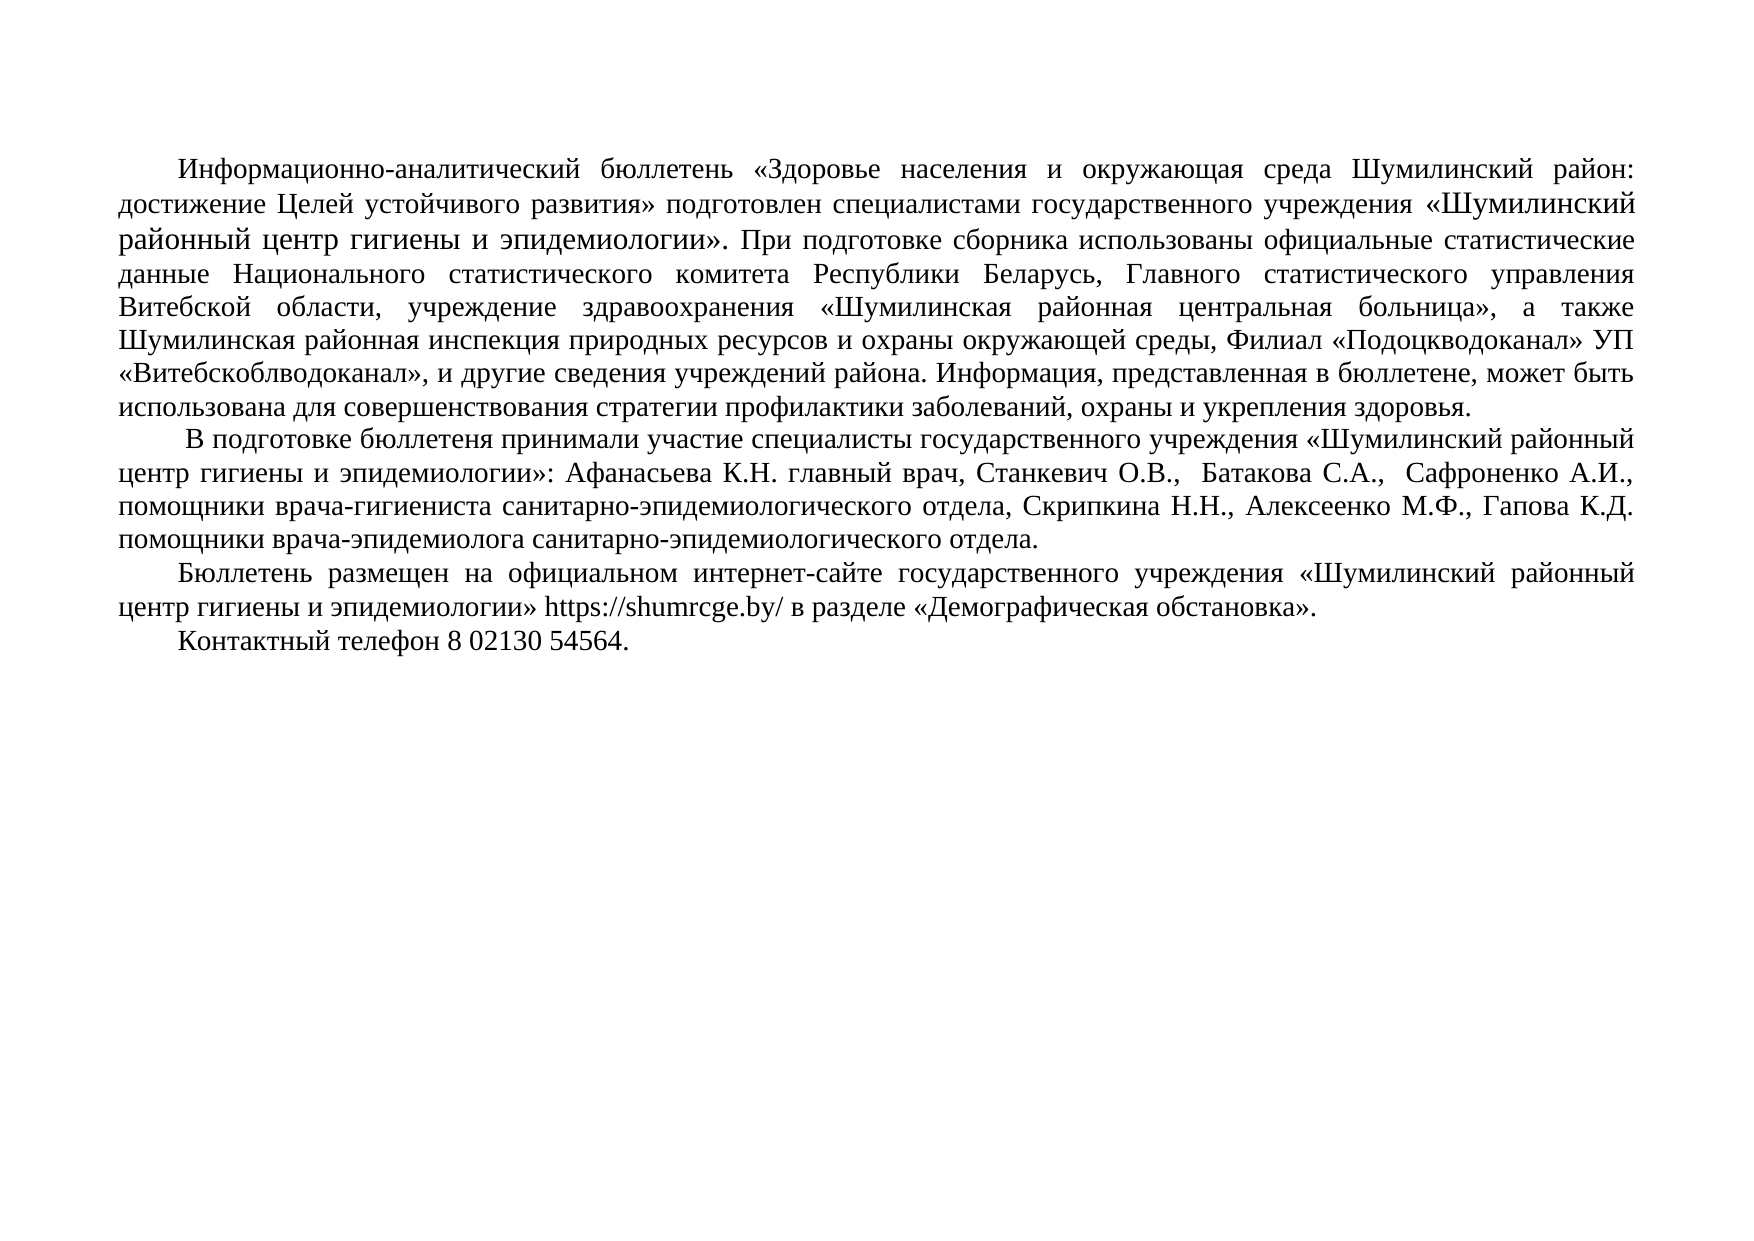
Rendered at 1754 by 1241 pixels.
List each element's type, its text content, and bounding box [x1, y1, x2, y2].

text Контактный телефон 8 02130 54564. [118, 623, 1636, 656]
text Бюллетень размещен на официальном интернет-сайте государственного учреждения «Шумилинский районный центр гигиены и эпидемиологии» https://shumrcge.by/ в разделе «Демографическая обстановка». [118, 556, 1636, 622]
text Информационно-аналитический бюллетень «Здоровье населения и окружающая среда Шумилинский район: достижение Целей устойчивого развития» подготовлен специалистами государственного учреждения «Шумилинский районный центр гигиены и эпидемиологии». При подготовке сборника использованы официальные статистические данные Национального статистического комитета Республики Беларусь, Главного статистического управления Витебской области, учреждение здравоохранения «Шумилинская районная центральная больница», а также Шумилинская районная инспекция природных ресурсов и охраны окружающей среды, Филиал «Подоцкводоканал» УП «Витебскоблводоканал», и другие сведения учреждений района. Информация, представленная в бюллетене, может быть использована для совершенствования стратегии профилактики заболеваний, охраны и укрепления здоровья. [118, 152, 1636, 422]
text В подготовке бюллетеня принимали участие специалисты государственного учреждения «Шумилинский районный центр гигиены и эпидемиологии»: Афанасьева К.Н. главный врач, Станкевич О.В., Батакова С.А., Сафроненко А.И., помощники врача-гигиениста санитарно-эпидемиологического отдела, Скрипкина Н.Н., Алексеенко М.Ф., Гапова К.Д. помощники врача-эпидемиолога санитарно-эпидемиологического отдела. [118, 422, 1636, 555]
